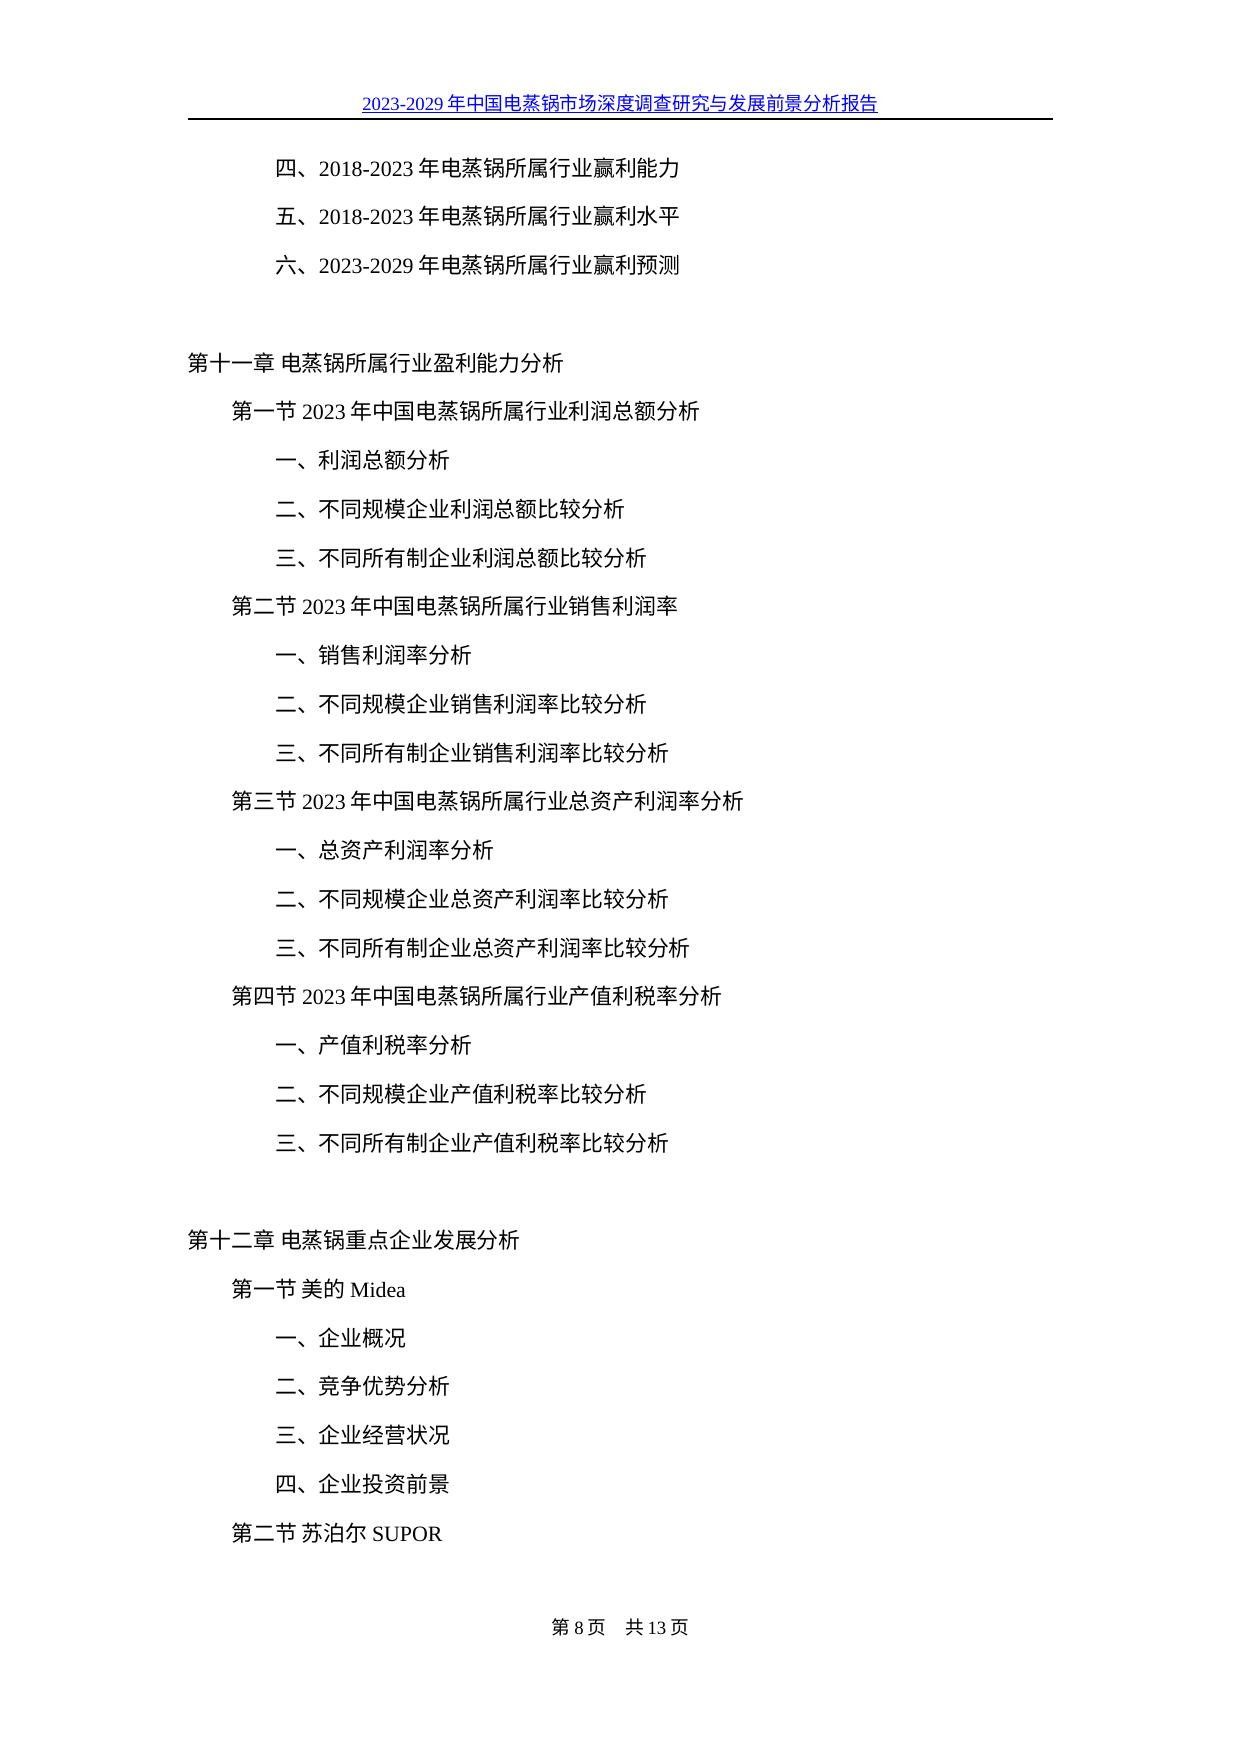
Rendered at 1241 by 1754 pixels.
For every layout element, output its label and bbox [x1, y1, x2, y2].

text [187, 150, 1053, 1548]
